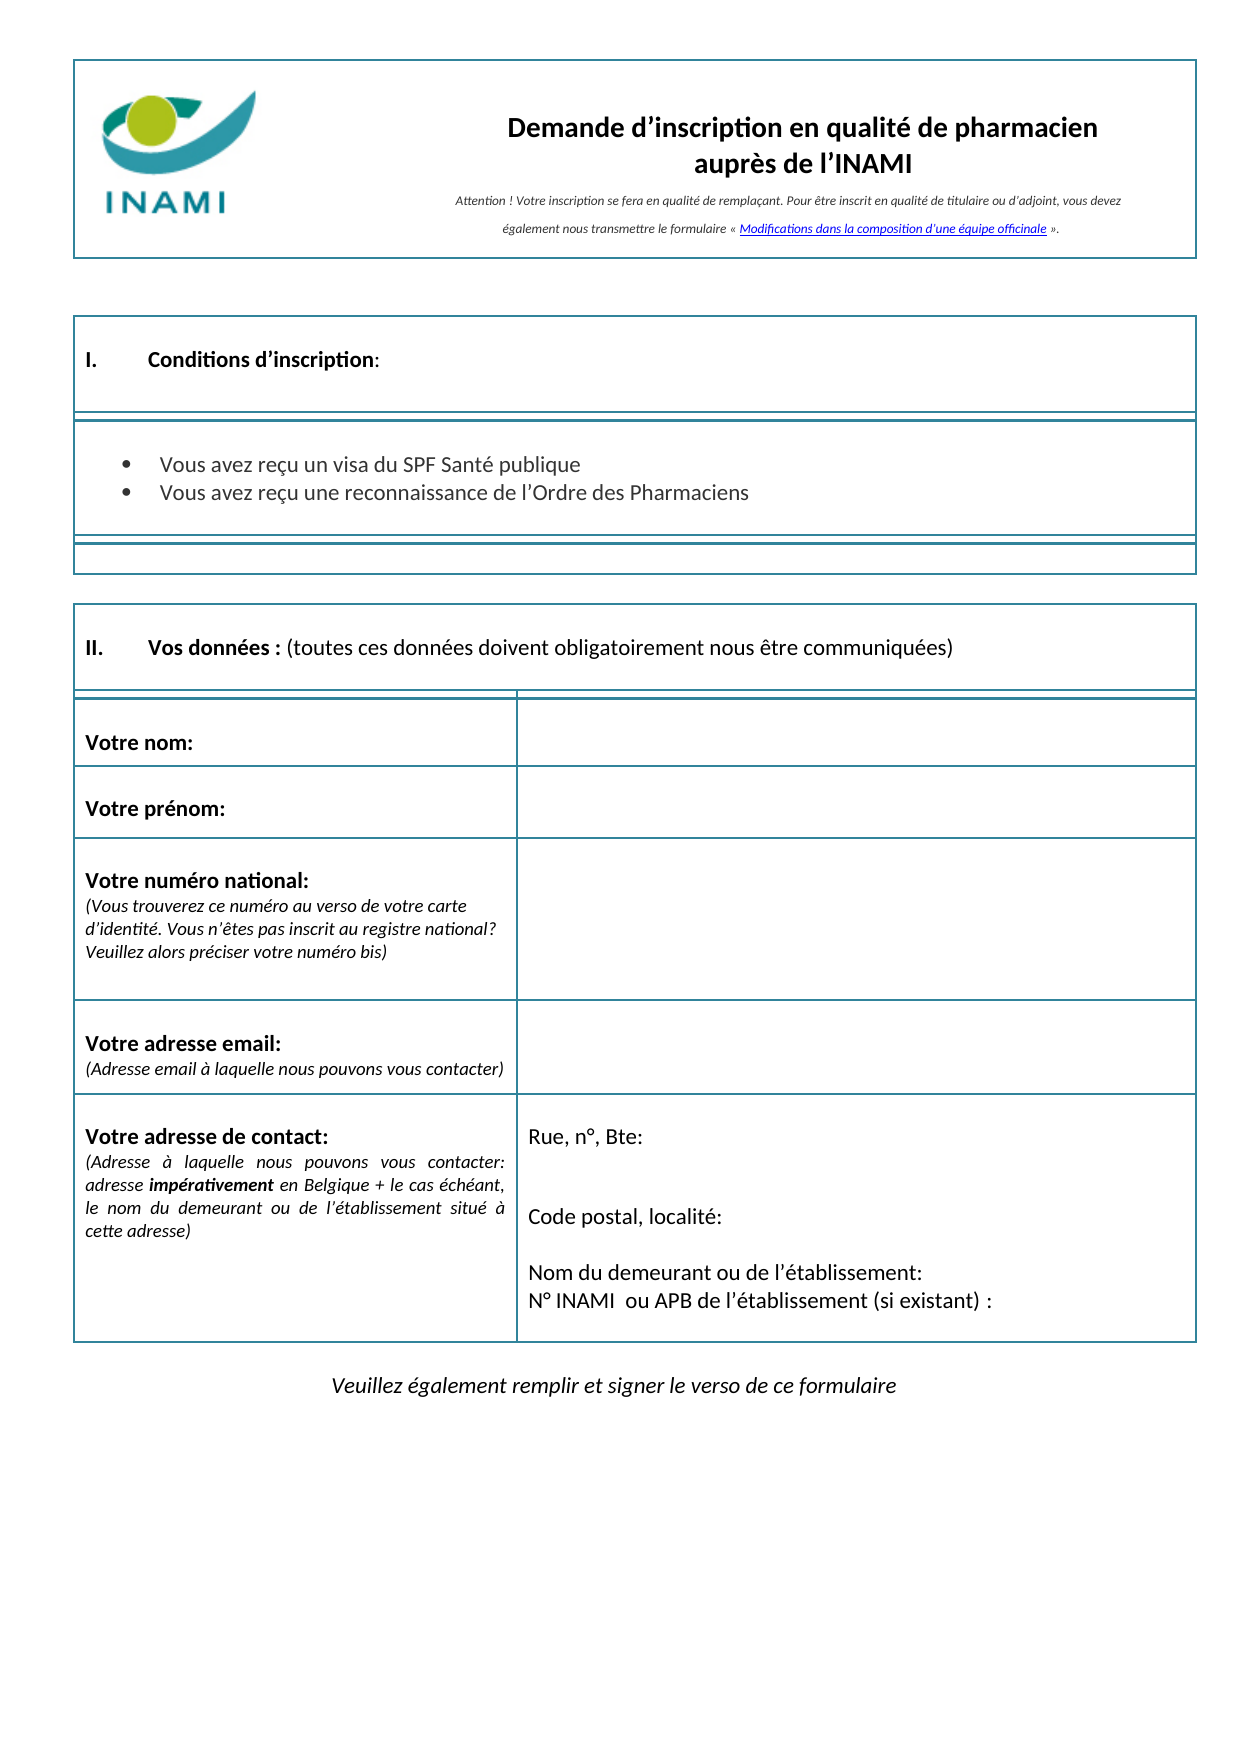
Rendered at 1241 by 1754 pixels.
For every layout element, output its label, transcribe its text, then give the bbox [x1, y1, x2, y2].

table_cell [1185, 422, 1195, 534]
table_header Conditions d’inscription: [75, 317, 1195, 411]
table_header Demande d’inscription en qualité de pharmacien auprès de l’INAMI Attention ! Votre inscription se fera en qualité de remplaçant. Pour être inscrit en qualité de titulaire ou d’adjoint, vous devez également nous transmettre le formulaire « Modifications dans la composition d’une équipe officinale ». [399, 61, 1195, 257]
table_cell [518, 1001, 1195, 1092]
table_cell [75, 536, 1195, 542]
table_cell [518, 839, 1195, 999]
table_cell Votre adresse email: (Adresse email à laquelle nous pouvons vous contacter) [75, 1001, 516, 1092]
table_header Vos données : (toutes ces données doivent obligatoirement nous être communiquées) [75, 605, 1195, 689]
table_cell [75, 545, 160, 573]
table_cell Votre nom: [75, 700, 516, 764]
table_cell Vous avez reçu un visa du SPF Santé publique Vous avez reçu une reconnaissance de l’Ordre des Pharmaciens [75, 422, 160, 534]
text Veuillez également remplir et signer le verso de ce formulaire [103, 1371, 1125, 1399]
table_cell [518, 767, 1195, 837]
table_cell [518, 691, 1195, 697]
table_cell Votre adresse de contact: (Adresse à laquelle nous pouvons vous contacter: adresse impérativement en Belgique + le cas échéant, le nom du demeurant ou de l’établissement situé à cette adresse) [75, 1095, 516, 1341]
table_cell [1185, 545, 1195, 573]
table_cell [518, 700, 1195, 764]
table_cell Votre numéro national: (Vous trouverez ce numéro au verso de votre carte d’identité. Vous n’êtes pas inscrit au registre national? Veuillez alors préciser votre numéro bis) [75, 839, 516, 999]
table_cell Votre prénom: [75, 767, 516, 837]
table_header [75, 61, 399, 257]
table_cell Rue, n°, Bte: Code postal, localité: Nom du demeurant ou de l’établissement: N° INAMI ou APB de l’établissement (si existant) : [518, 1095, 1195, 1341]
picture [85, 85, 262, 229]
